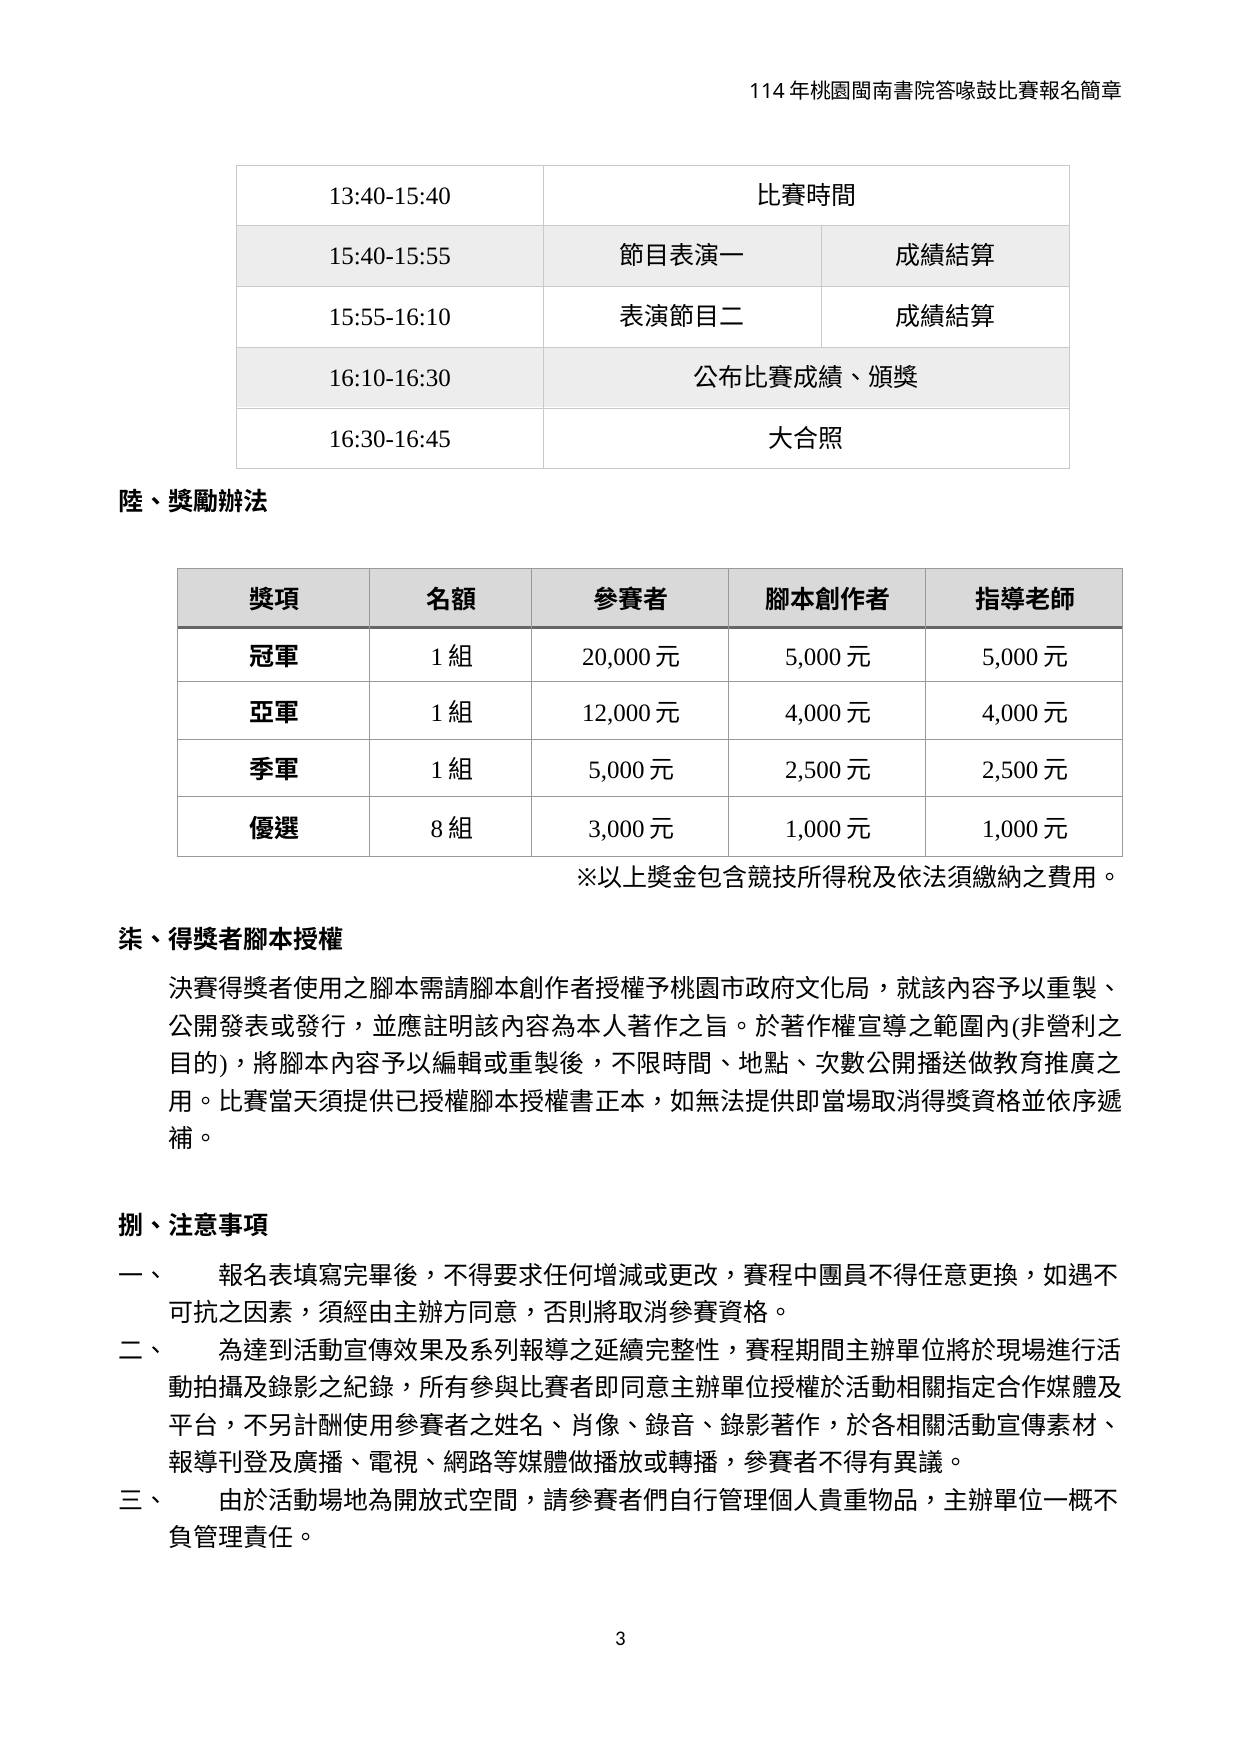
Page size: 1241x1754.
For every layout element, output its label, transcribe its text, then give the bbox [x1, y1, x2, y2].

list 為達到活動宣傳效果及系列報導之延續完整性，賽程期間主辦單位將於現場進行活動拍攝及錄影之紀錄，所有參與比賽者即同意主辦單位授權於活動相關指定合作媒體及平台，不另計酬使用參賽者之姓名、肖像、錄音、錄影著作，於各相關活動宣傳素材、報導刊登及廣播、電視、網路等媒體做播放或轉播，參賽者不得有異議。 [118, 1329, 1122, 1479]
table_cell 1組 [370, 629, 531, 681]
table_cell 1,000元 [729, 797, 925, 856]
table_cell 成績結算 [822, 226, 1069, 286]
table_cell 16:10-16:30 [237, 348, 543, 407]
table_cell 1組 [370, 740, 531, 796]
table_cell 4,000元 [729, 682, 925, 739]
table_cell 表演節目二 [544, 287, 821, 347]
table_cell 4,000元 [926, 682, 1122, 739]
text 柒、得獎者腳本授權 [118, 919, 1122, 956]
table_cell 1組 [370, 682, 531, 739]
table_cell 1,000元 [926, 797, 1122, 856]
table_cell 公布比賽成績、頒獎 [544, 348, 1069, 407]
table_cell 比賽時間 [544, 166, 1069, 225]
table_cell 5,000元 [729, 629, 925, 681]
table_cell 5,000元 [926, 629, 1122, 681]
table_cell 13:40-15:40 [237, 166, 543, 225]
table_header 參賽者 [532, 569, 728, 626]
text 陸、獎勵辦法 [118, 482, 1122, 518]
table_cell 15:55-16:10 [237, 287, 543, 347]
table_cell 20,000元 [532, 629, 728, 681]
table_cell 冠軍 [178, 629, 369, 681]
text 捌、注意事項 [118, 1206, 1122, 1242]
table_header 指導老師 [926, 569, 1122, 626]
table_cell 優選 [178, 797, 369, 856]
table_cell 季軍 [178, 740, 369, 796]
table_header 獎項 [178, 569, 369, 626]
table_cell 節目表演一 [544, 226, 821, 286]
table_cell 大合照 [544, 409, 1069, 468]
list 報名表填寫完畢後，不得要求任何增減或更改，賽程中團員不得任意更換，如遇不可抗之因素，須經由主辦方同意，否則將取消參賽資格。 [118, 1254, 1122, 1329]
table_header 名額 [370, 569, 531, 626]
table_cell 2,500元 [729, 740, 925, 796]
table_cell 5,000元 [532, 740, 728, 796]
table_cell 2,500元 [926, 740, 1122, 796]
table_cell 15:40-15:55 [237, 226, 543, 286]
text ※以上奬金包含競技所得稅及依法須繳納之費用。 [118, 857, 1122, 894]
table_cell 3,000元 [532, 797, 728, 856]
table_cell 亞軍 [178, 682, 369, 739]
table_cell 8組 [370, 797, 531, 856]
list 由於活動場地為開放式空間，請參賽者們自行管理個人貴重物品，主辦單位一概不負管理責任。 [118, 1479, 1122, 1554]
table_cell 12,000元 [532, 682, 728, 739]
text 決賽得獎者使用之腳本需請腳本創作者授權予桃園市政府文化局，就該內容予以重製、公開發表或發行，並應註明該內容為本人著作之旨。於著作權宣導之範圍內(非營利之目的)，將腳本內容予以編輯或重製後，不限時間、地點、次數公開播送做教育推廣之用。比賽當天須提供已授權腳本授權書正本，如無法提供即當場取消得獎資格並依序遞補。 [168, 968, 1122, 1156]
table_cell 成績結算 [822, 287, 1069, 347]
table_cell 16:30-16:45 [237, 409, 543, 468]
table_header 腳本創作者 [729, 569, 925, 626]
